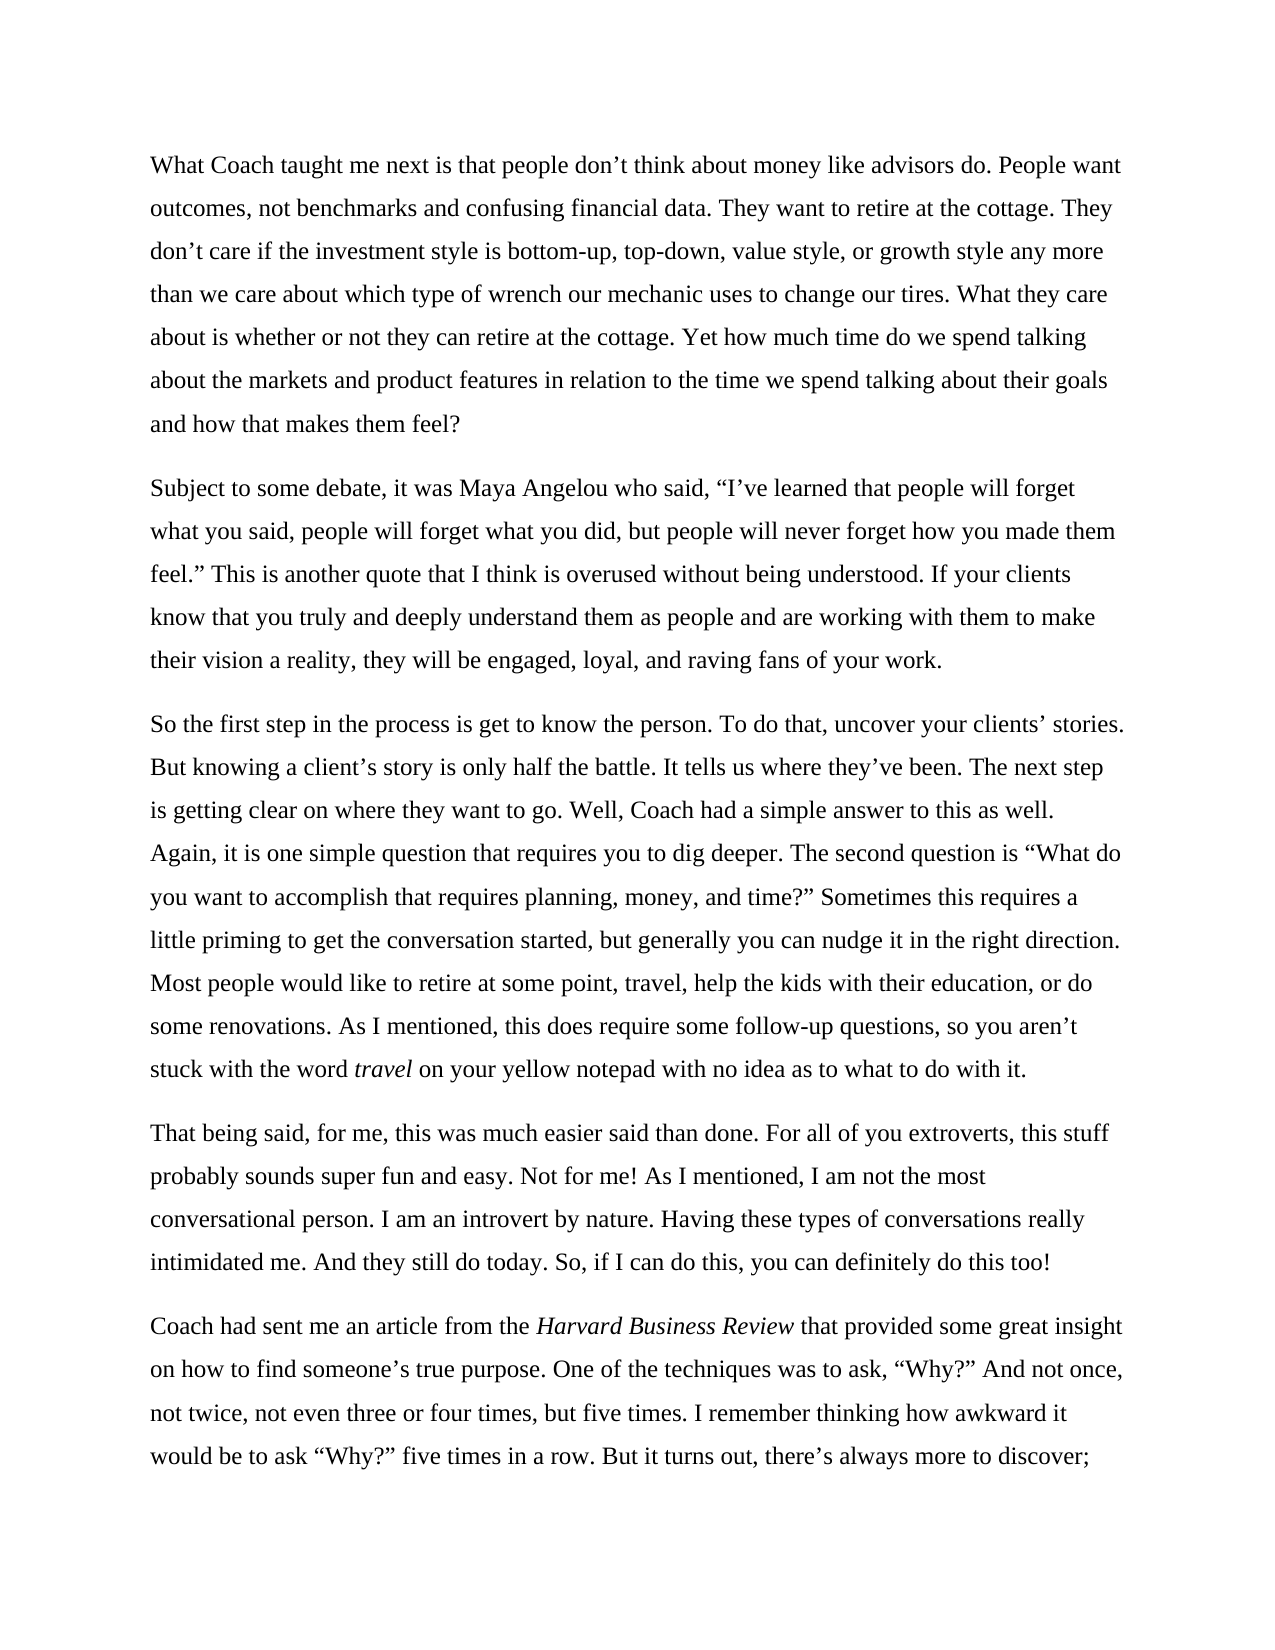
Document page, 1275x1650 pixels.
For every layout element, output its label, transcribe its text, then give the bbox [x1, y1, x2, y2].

text Subject to some debate, it was Maya Angelou who said, “I’ve learned that people will forget what you said, people will forget what you did, but people will never forget how you made them feel.” This is another quote that I think is overused without being understood. If your clients know that you truly and deeply understand them as people and are working with them to make their vision a reality, they will be engaged, loyal, and raving fans of your work. [150, 473, 1125, 674]
text So the first step in the process is get to know the person. To do that, uncover your clients’ stories. But knowing a client’s story is only half the battle. It tells us where they’ve been. The next step is getting clear on where they want to go. Well, Coach had a simple answer to this as well. Again, it is one simple question that requires you to dig deeper. The second question is “What do you want to accomplish that requires planning, money, and time?” Sometimes this requires a little priming to get the conversation started, but generally you can nudge it in the right direction. Most people would like to retire at some point, travel, help the kids with their education, or do some renovations. As I mentioned, this does require some follow-up questions, so you aren’t stuck with the word travel on your yellow notepad with no idea as to what to do with it. [150, 709, 1125, 1083]
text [150, 1311, 1125, 1469]
text What Coach taught me next is that people don’t think about money like advisors do. People want outcomes, not benchmarks and confusing financial data. They want to retire at the cottage. They don’t care if the investment style is bottom-up, top-down, value style, or growth style any more than we care about which type of wrench our mechanic uses to change our tires. What they care about is whether or not they can retire at the cottage. Yet how much time do we spend talking about the markets and product features in relation to the time we spend talking about their goals and how that makes them feel? [150, 150, 1125, 437]
text That being said, for me, this was much easier said than done. For all of you extroverts, this stuff probably sounds super fun and easy. Not for me! As I mentioned, I am not the most conversational person. I am an introvert by nature. Having these types of conversations really intimidated me. And they still do today. So, if I can do this, you can definitely do this too! [150, 1118, 1125, 1276]
